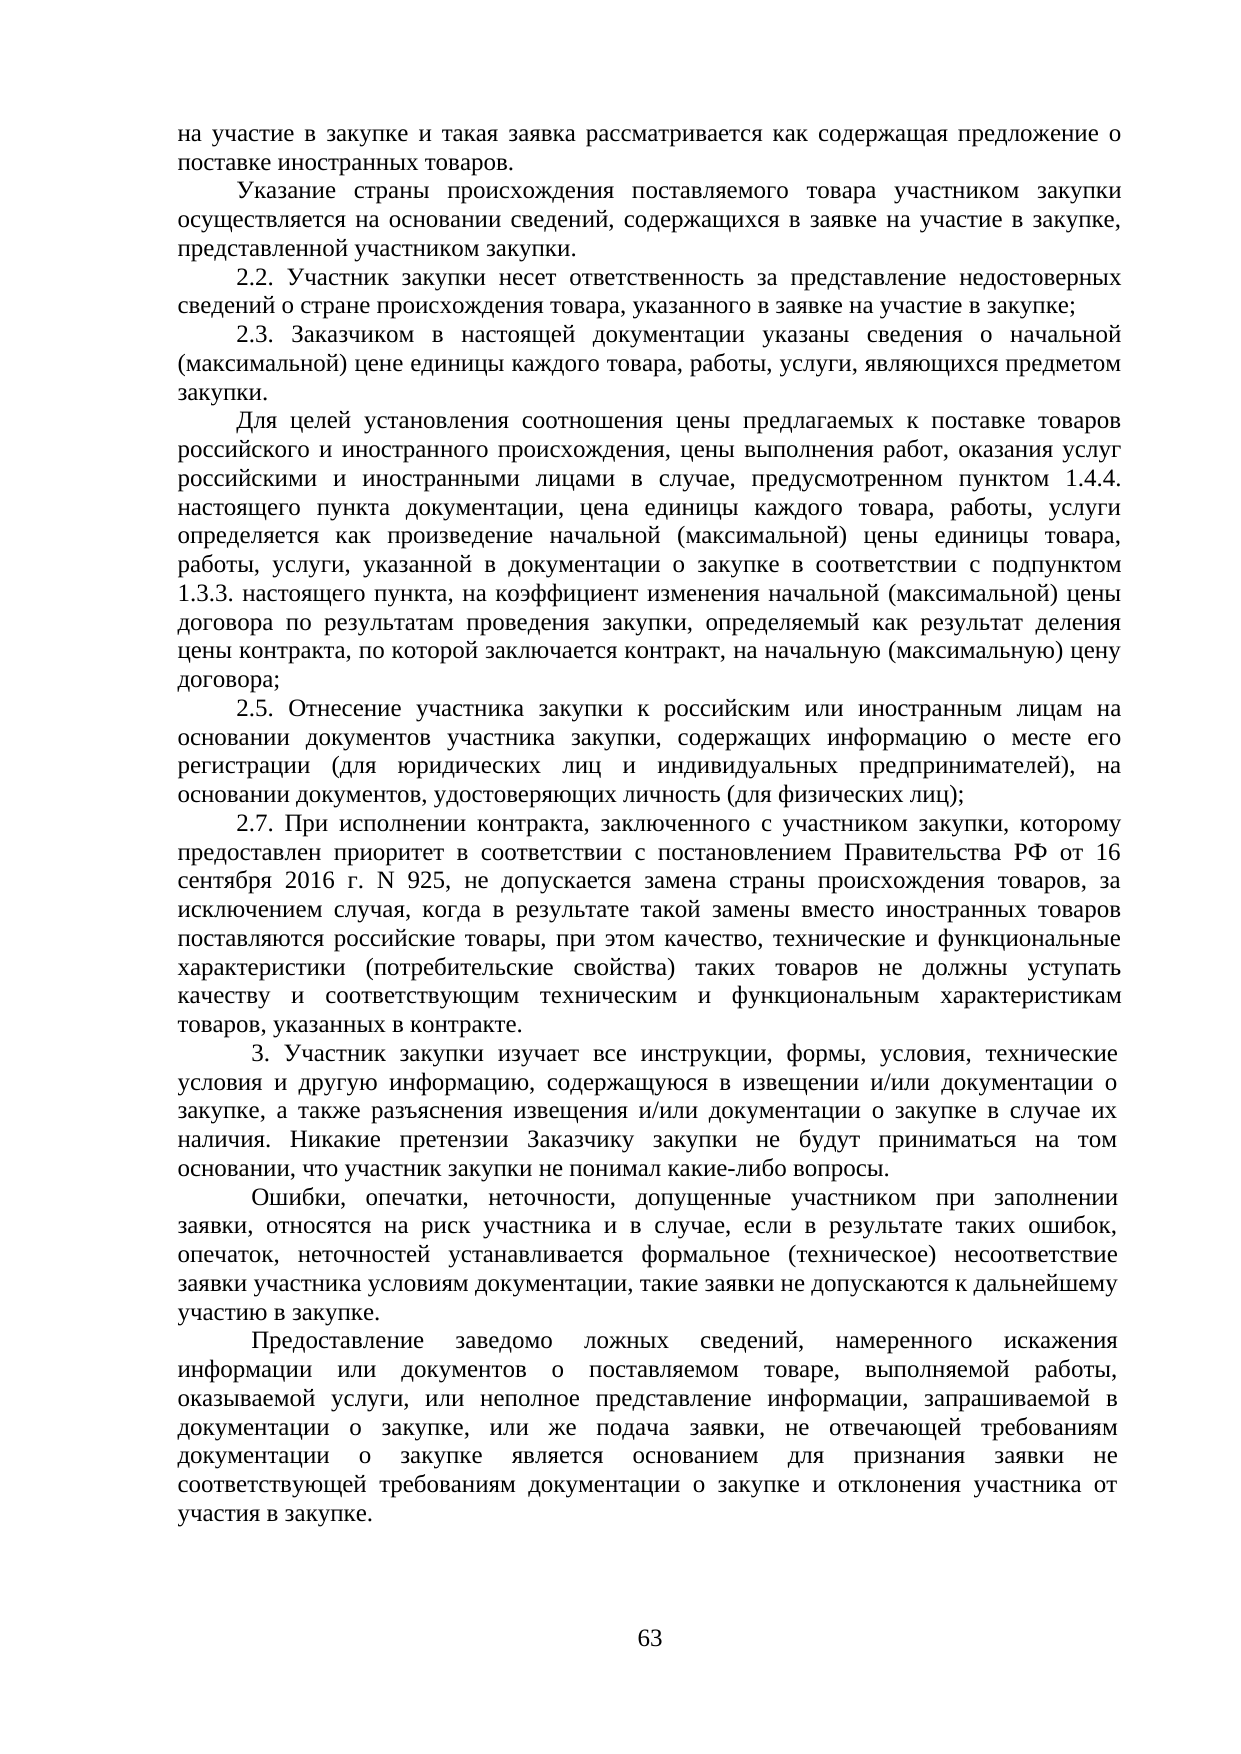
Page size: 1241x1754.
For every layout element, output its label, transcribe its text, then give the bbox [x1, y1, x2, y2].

text 2.2. Участник закупки несет ответственность за представление недостоверных сведений о стране происхождения товара, указанного в заявке на участие в закупке; [177, 262, 1122, 319]
text 2.3. Заказчиком в настоящей документации указаны сведения о начальной (максимальной) цене единицы каждого товара, работы, услуги, являющихся предметом закупки. [177, 319, 1122, 406]
text Ошибки, опечатки, неточности, допущенные участником при заполнении заявки, относятся на риск участника и в случае, если в результате таких ошибок, опечаток, неточностей устанавливается формальное (техническое) несоответствие заявки участника условиям документации, такие заявки не допускаются к дальнейшему участию в закупке. [177, 1182, 1118, 1326]
text Предоставление заведомо ложных сведений, намеренного искажения информации или документов о поставляемом товаре, выполняемой работы, оказываемой услуги, или неполное представление информации, запрашиваемой в документации о закупке, или же подача заявки, не отвечающей требованиям документации о закупке является основанием для признания заявки не соответствующей требованиям документации о закупке и отклонения участника от участия в закупке. [177, 1326, 1118, 1527]
text 2.7. При исполнении контракта, заключенного с участником закупки, которому предоставлен приоритет в соответствии с постановлением Правительства РФ от 16 сентября 2016 г. N 925, не допускается замена страны происхождения товаров, за исключением случая, когда в результате такой замены вместо иностранных товаров поставляются российские товары, при этом качество, технические и функциональные характеристики (потребительские свойства) таких товаров не должны уступать качеству и соответствующим техническим и функциональным характеристикам товаров, указанных в контракте. [177, 808, 1122, 1038]
text Указание страны происхождения поставляемого товара участником закупки осуществляется на основании сведений, содержащихся в заявке на участие в закупке, представленной участником закупки. [177, 176, 1122, 262]
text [177, 118, 1122, 176]
text 3. Участник закупки изучает все инструкции, формы, условия, технические условия и другую информацию, содержащуюся в извещении и/или документации о закупке, а также разъяснения извещения и/или документации о закупке в случае их наличия. Никакие претензии Заказчику закупки не будут приниматься на том основании, что участник закупки не понимал какие-либо вопросы. [177, 1038, 1118, 1182]
text 2.5. Отнесение участника закупки к российским или иностранным лицам на основании документов участника закупки, содержащих информацию о месте его регистрации (для юридических лиц и индивидуальных предпринимателей), на основании документов, удостоверяющих личность (для физических лиц); [177, 693, 1122, 808]
text Для целей установления соотношения цены предлагаемых к поставке товаров российского и иностранного происхождения, цены выполнения работ, оказания услуг российскими и иностранными лицами в случае, предусмотренном пунктом 1.4.4. настоящего пункта документации, цена единицы каждого товара, работы, услуги определяется как произведение начальной (максимальной) цены единицы товара, работы, услуги, указанной в документации о закупке в соответствии с подпунктом 1.3.3. настоящего пункта, на коэффициент изменения начальной (максимальной) цены договора по результатам проведения закупки, определяемый как результат деления цены контракта, по которой заключается контракт, на начальную (максимальную) цену договора; [177, 406, 1122, 693]
